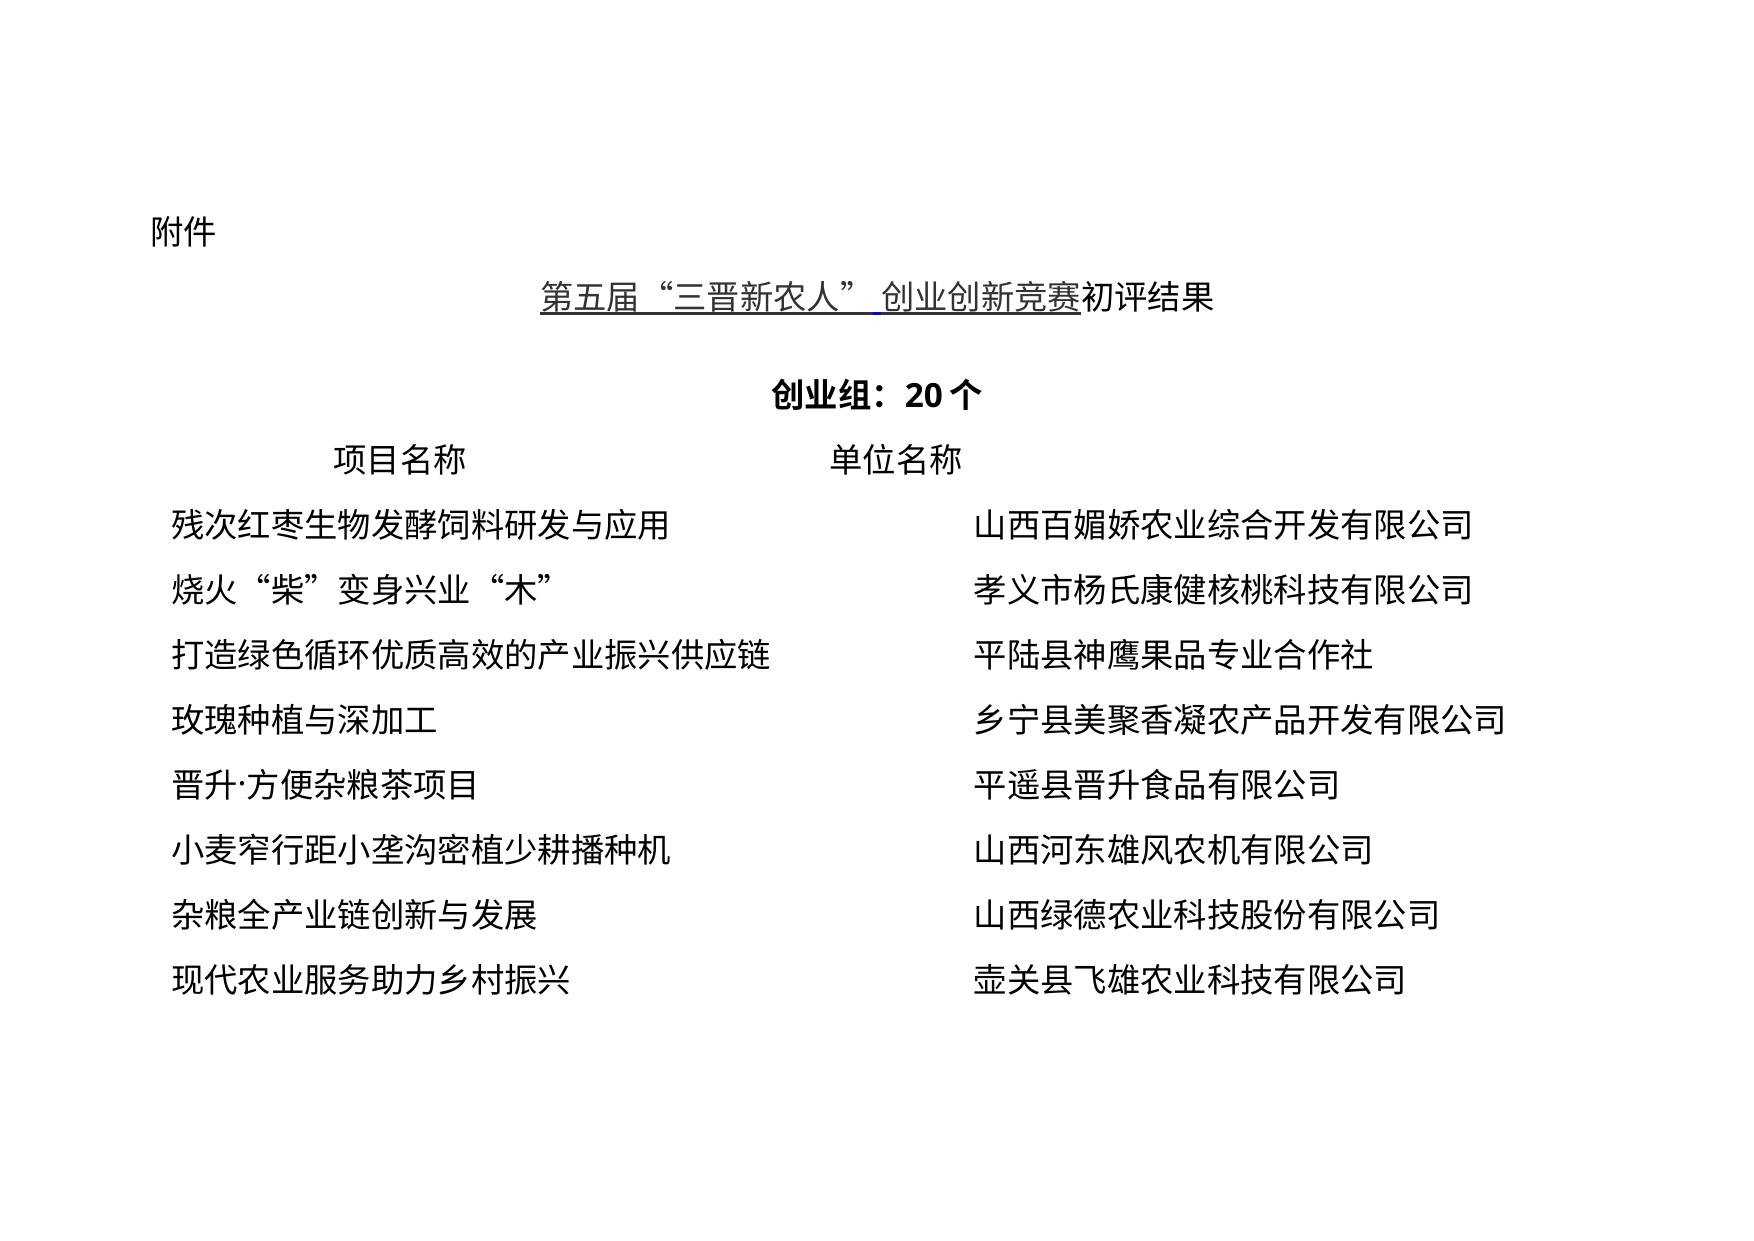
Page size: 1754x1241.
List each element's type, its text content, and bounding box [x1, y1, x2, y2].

table_cell 山西河东雄风农机有限公司 [963, 815, 1591, 880]
text 附件 [150, 198, 1604, 263]
table_cell 烧火“柴”变身兴业“木” [160, 555, 962, 620]
table_cell 平遥县晋升食品有限公司 [963, 750, 1591, 815]
table_cell 壶关县飞雄农业科技有限公司 [963, 945, 1591, 1010]
table_header 山西百媚娇农业综合开发有限公司 [963, 490, 1591, 555]
table_cell 平陆县神鹰果品专业合作社 [963, 620, 1591, 685]
table_cell 玫瑰种植与深加工 [160, 685, 962, 750]
table_cell 现代农业服务助力乡村振兴 [160, 945, 962, 1010]
table_cell 晋升·方便杂粮茶项目 [160, 750, 962, 815]
table_cell 孝义市杨氏康健核桃科技有限公司 [963, 555, 1591, 620]
text 项目名称 单位名称 [150, 425, 1604, 490]
table_cell 山西绿德农业科技股份有限公司 [963, 880, 1591, 945]
table_cell 杂粮全产业链创新与发展 [160, 880, 962, 945]
table_cell 打造绿色循环优质高效的产业振兴供应链 [160, 620, 962, 685]
table_cell 小麦窄行距小垄沟密植少耕播种机 [160, 815, 962, 880]
table_header 残次红枣生物发酵饲料研发与应用 [160, 490, 962, 555]
text 创业组：20个 [150, 360, 1604, 425]
text 第五届“三晋新农人” 创业创新竞赛初评结果 [150, 263, 1604, 328]
table_cell 乡宁县美聚香凝农产品开发有限公司 [963, 685, 1591, 750]
